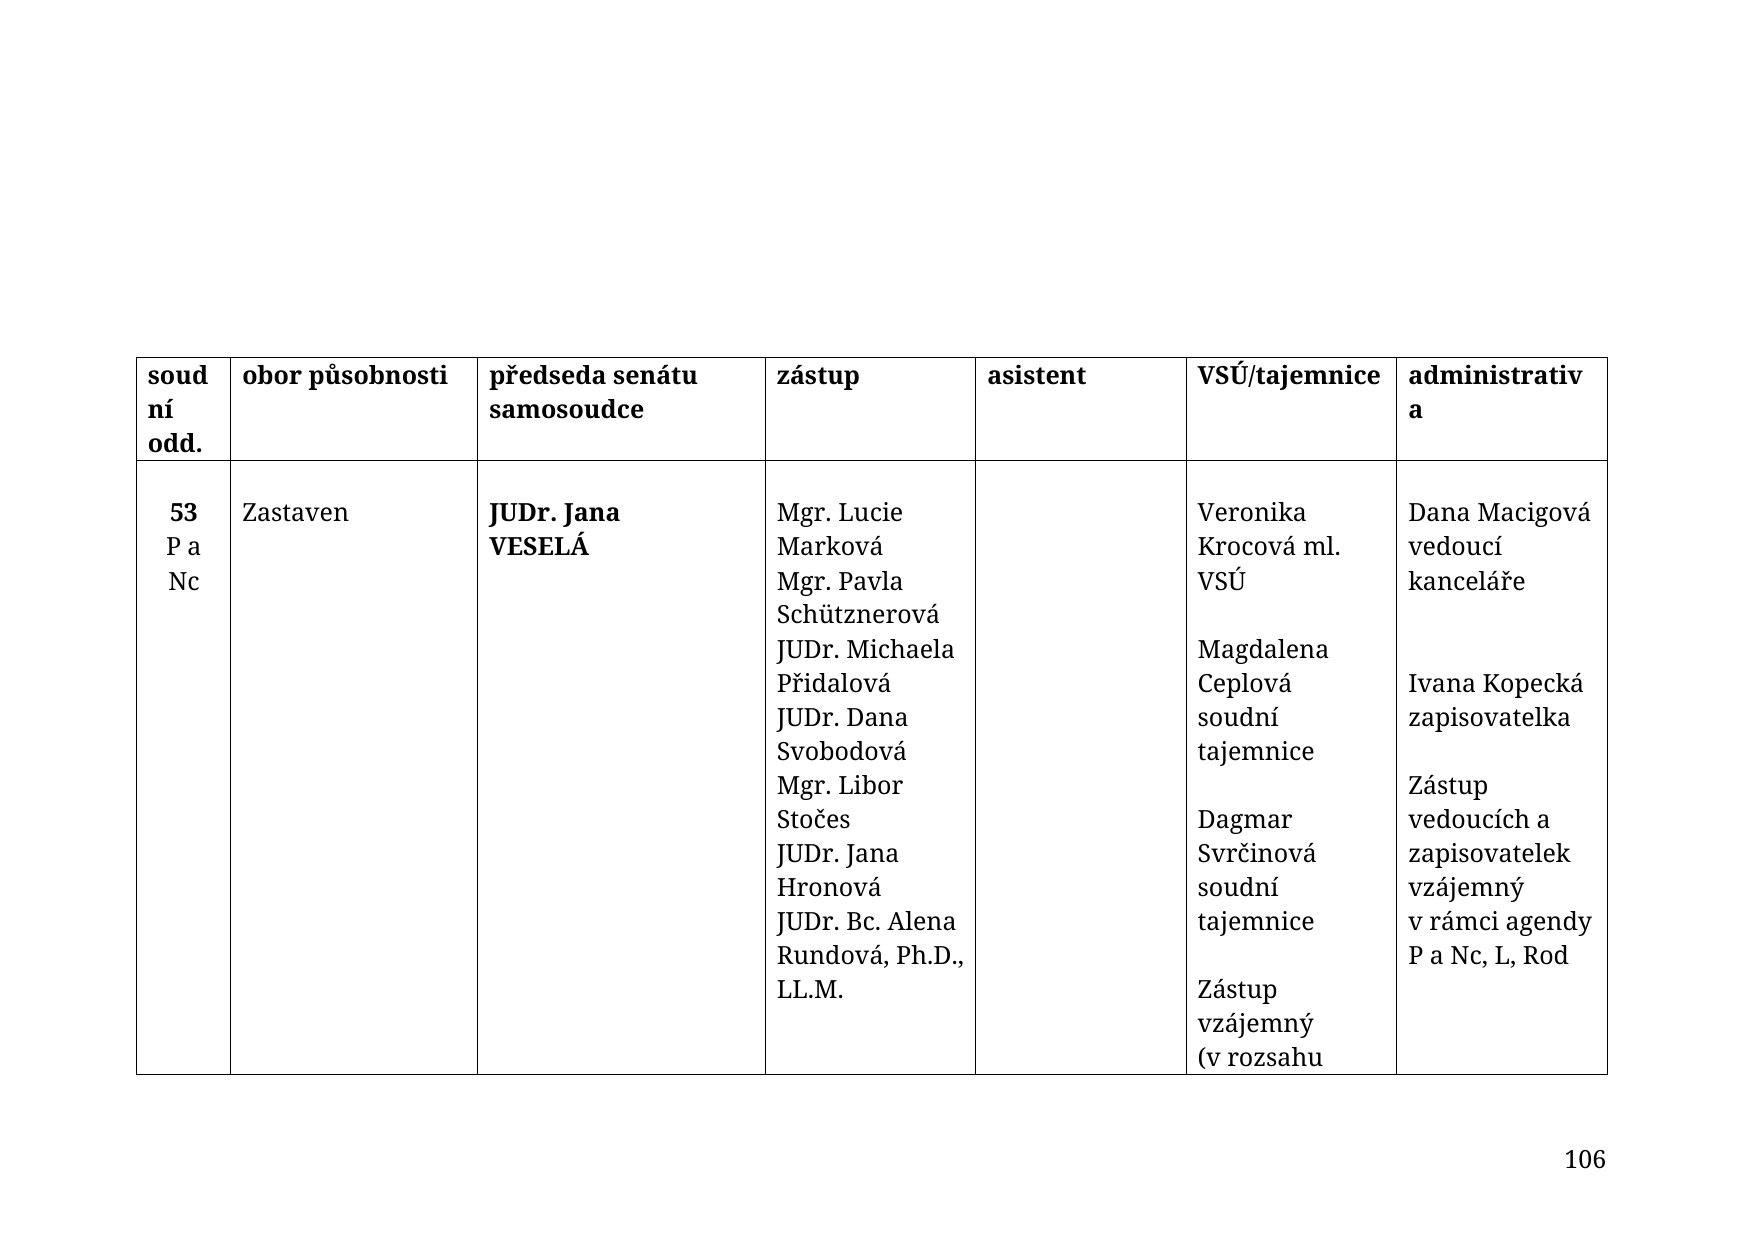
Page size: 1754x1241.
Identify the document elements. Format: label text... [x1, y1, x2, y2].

table_header VSÚ/tajemnice [1187, 358, 1396, 460]
table_header předseda senátu samosoudce [478, 358, 765, 460]
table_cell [766, 461, 975, 1074]
table_cell Zastaven [231, 461, 477, 1074]
table_cell [976, 461, 1186, 1074]
table_header zástup [766, 358, 975, 460]
table_header asistent [976, 358, 1186, 460]
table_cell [1187, 461, 1396, 1074]
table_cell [1397, 461, 1607, 1074]
table_header soudní odd. [137, 358, 230, 460]
table_cell JUDr. Jana VESELÁ [478, 461, 765, 1074]
table_header administrativa [1397, 358, 1607, 460]
table_header obor působnosti [231, 358, 477, 460]
table_cell 53 P a Nc [137, 461, 230, 1074]
